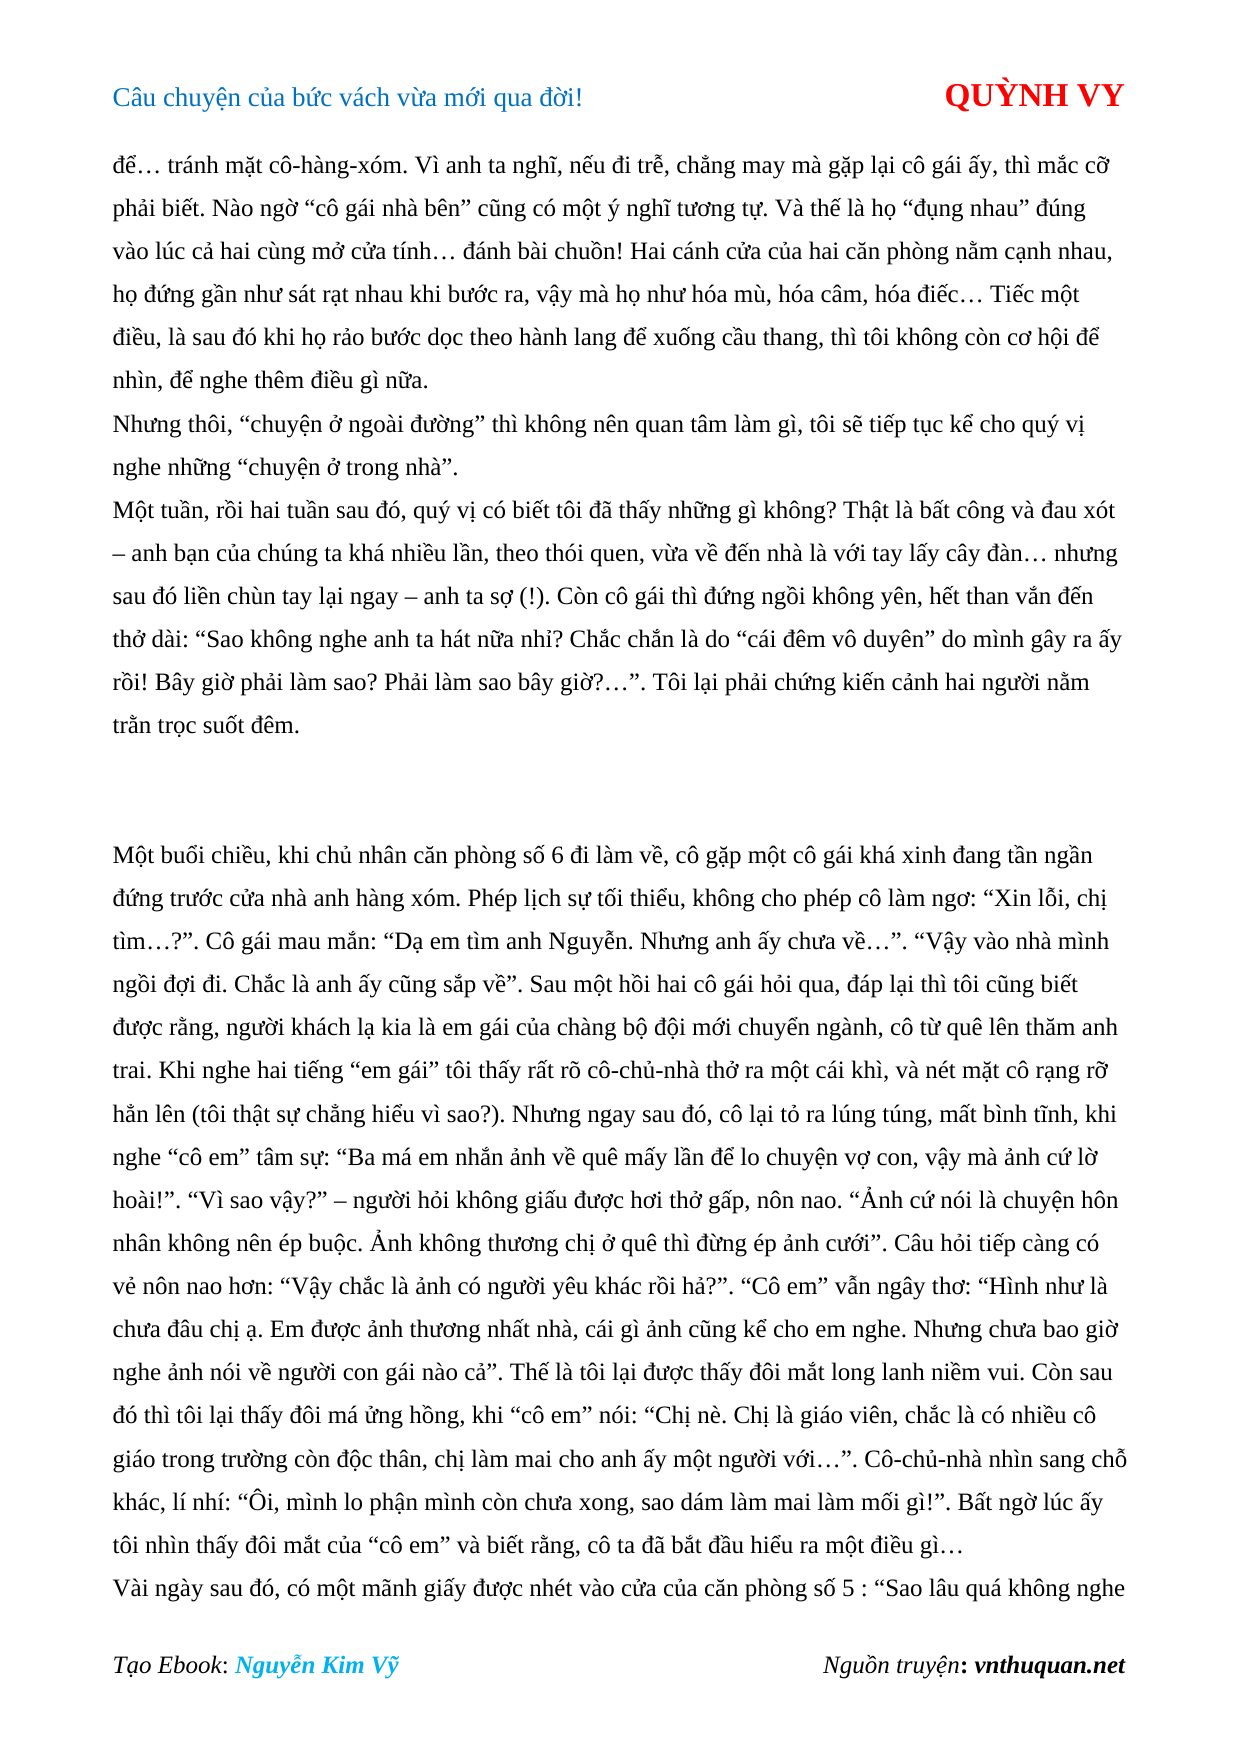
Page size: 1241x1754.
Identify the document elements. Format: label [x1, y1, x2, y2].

text [112, 150, 1128, 1602]
